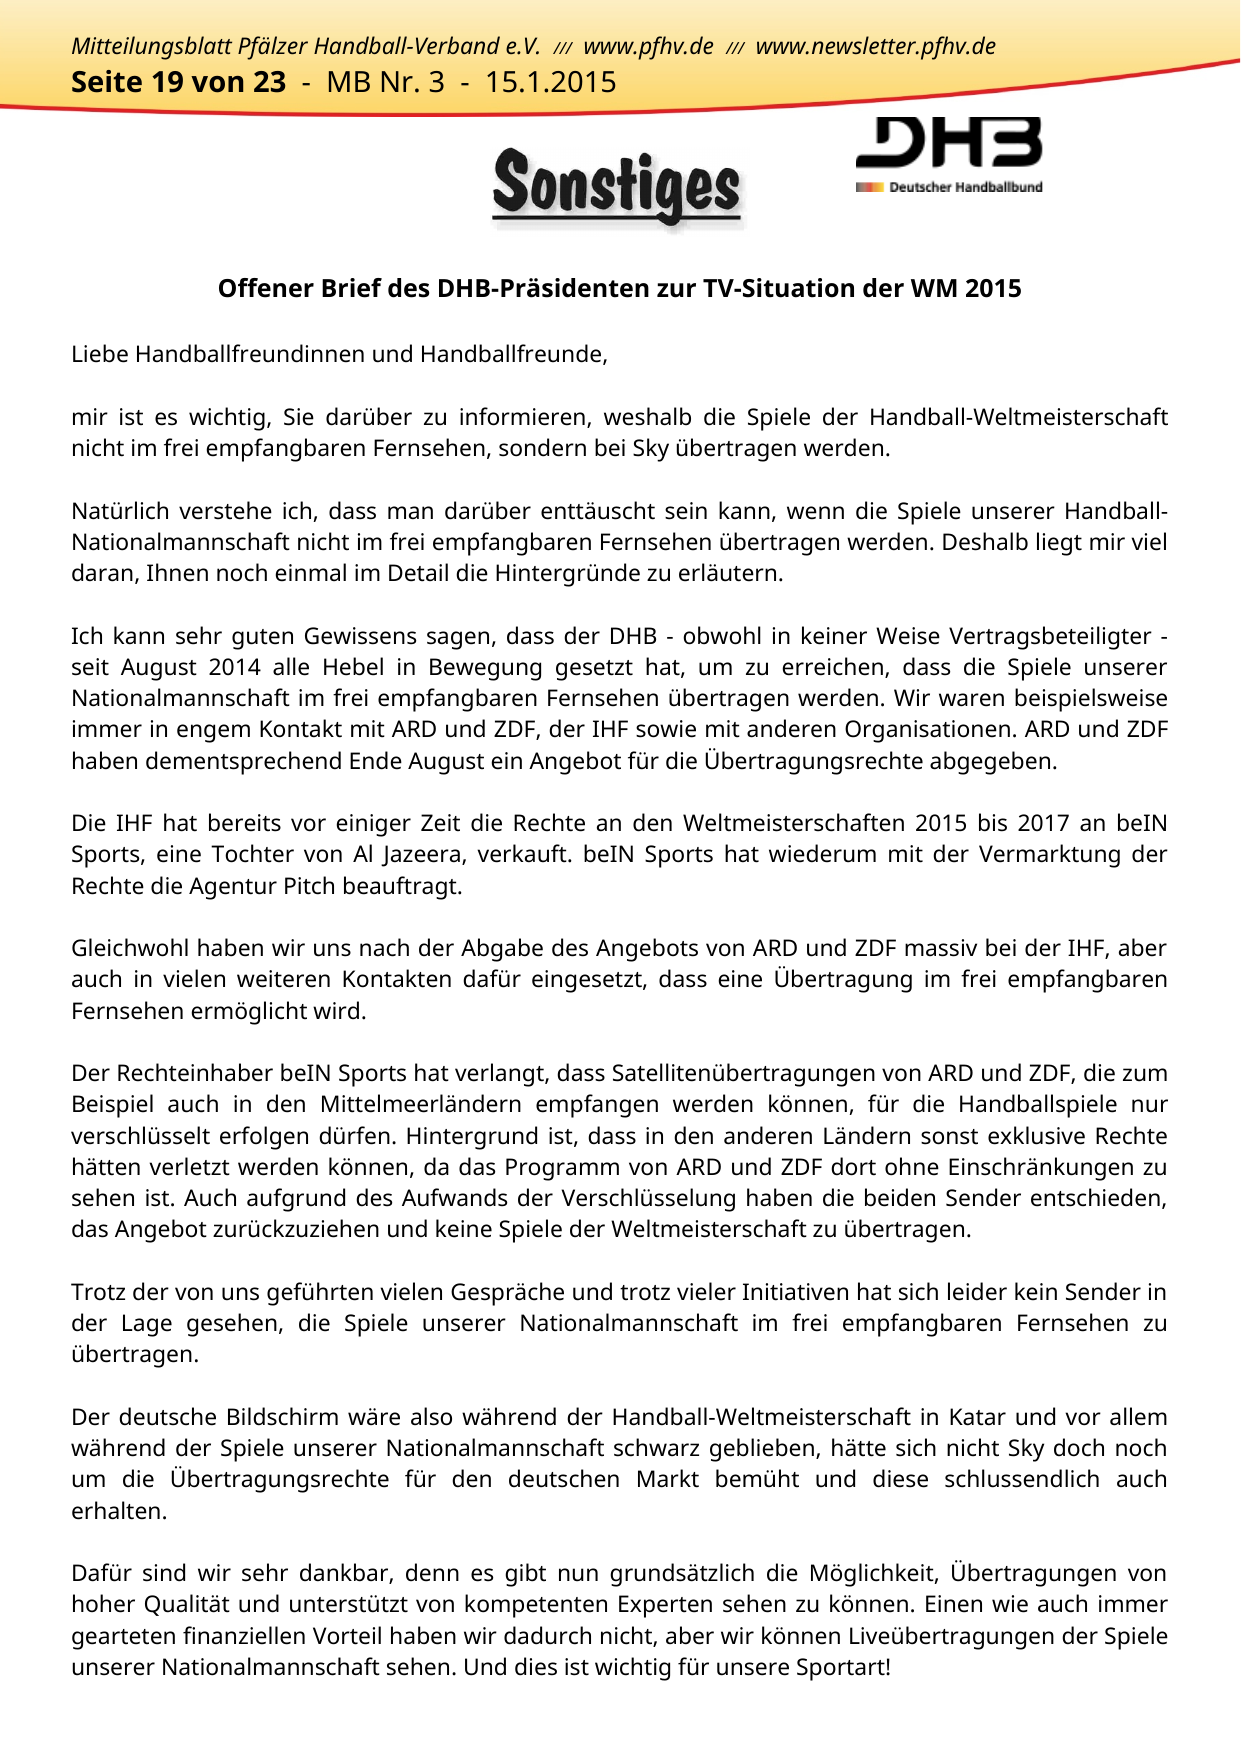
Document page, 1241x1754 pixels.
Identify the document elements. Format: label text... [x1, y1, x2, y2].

text mir ist es wichtig, Sie darüber zu informieren, weshalb die Spiele der Handball-Weltmeisterschaft nicht im frei empfangbaren Fernsehen, sondern bei Sky übertragen werden. [71, 401, 1169, 463]
text Dafür sind wir sehr dankbar, denn es gibt nun grundsätzlich die Möglichkeit, Übertragungen von hoher Qualität und unterstützt von kompetenten Experten sehen zu können. Einen wie auch immer gearteten finanziellen Vorteil haben wir dadurch nicht, aber wir können Liveübertragungen der Spiele unserer Nationalmannschaft sehen. Und dies ist wichtig für unsere Sportart! [71, 1557, 1169, 1682]
text Der Rechteinhaber beIN Sports hat verlangt, dass Satellitenübertragungen von ARD und ZDF, die zum Beispiel auch in den Mittelmeerländern empfangen werden können, für die Handballspiele nur verschlüsselt erfolgen dürfen. Hintergrund ist, dass in den anderen Ländern sonst exklusive Rechte hätten verletzt werden können, da das Programm von ARD und ZDF dort ohne Einschränkungen zu sehen ist. Auch aufgrund des Aufwands der Verschlüsselung haben die beiden Sender entschieden, das Angebot zurückzuziehen und keine Spiele der Weltmeisterschaft zu übertragen. [71, 1057, 1169, 1245]
text Gleichwohl haben wir uns nach der Abgabe des Angebots von ARD und ZDF massiv bei der IHF, aber auch in vielen weiteren Kontakten dafür eingesetzt, dass eine Übertragung im frei empfangbaren Fernsehen ermöglicht wird. [71, 932, 1169, 1026]
picture [0, 0, 1241, 192]
picture [490, 147, 750, 237]
text Die IHF hat bereits vor einiger Zeit die Rechte an den Weltmeisterschaften 2015 bis 2017 an beIN Sports, eine Tochter von Al Jazeera, verkauft. beIN Sports hat wiederum mit der Vermarktung der Rechte die Agentur Pitch beauftragt. [71, 807, 1169, 901]
text Der deutsche Bildschirm wäre also während der Handball-Weltmeisterschaft in Katar und vor allem während der Spiele unserer Nationalmannschaft schwarz geblieben, hätte sich nicht Sky doch noch um die Übertragungsrechte für den deutschen Markt bemüht und diese schlussendlich auch erhalten. [71, 1401, 1169, 1526]
text Offener Brief des DHB-Präsidenten zur TV-Situation der WM 2015 [71, 271, 1169, 305]
text Ich kann sehr guten Gewissens sagen, dass der DHB - obwohl in keiner Weise Vertragsbeteiligter - seit August 2014 alle Hebel in Bewegung gesetzt hat, um zu erreichen, dass die Spiele unserer Nationalmannschaft im frei empfangbaren Fernsehen übertragen werden. Wir waren beispielsweise immer in engem Kontakt mit ARD und ZDF, der IHF sowie mit anderen Organisationen. ARD und ZDF haben dementsprechend Ende August ein Angebot für die Übertragungsrechte abgegeben. [71, 620, 1169, 776]
text Trotz der von uns geführten vielen Gespräche und trotz vieler Initiativen hat sich leider kein Sender in der Lage gesehen, die Spiele unserer Nationalmannschaft im frei empfangbaren Fernsehen zu übertragen. [71, 1276, 1169, 1370]
text Natürlich verstehe ich, dass man darüber enttäuscht sein kann, wenn die Spiele unserer Handball-Nationalmannschaft nicht im frei empfangbaren Fernsehen übertragen werden. Deshalb liegt mir viel daran, Ihnen noch einmal im Detail die Hintergründe zu erläutern. [71, 495, 1169, 588]
text Liebe Handballfreundinnen und Handballfreunde, [71, 338, 1169, 370]
